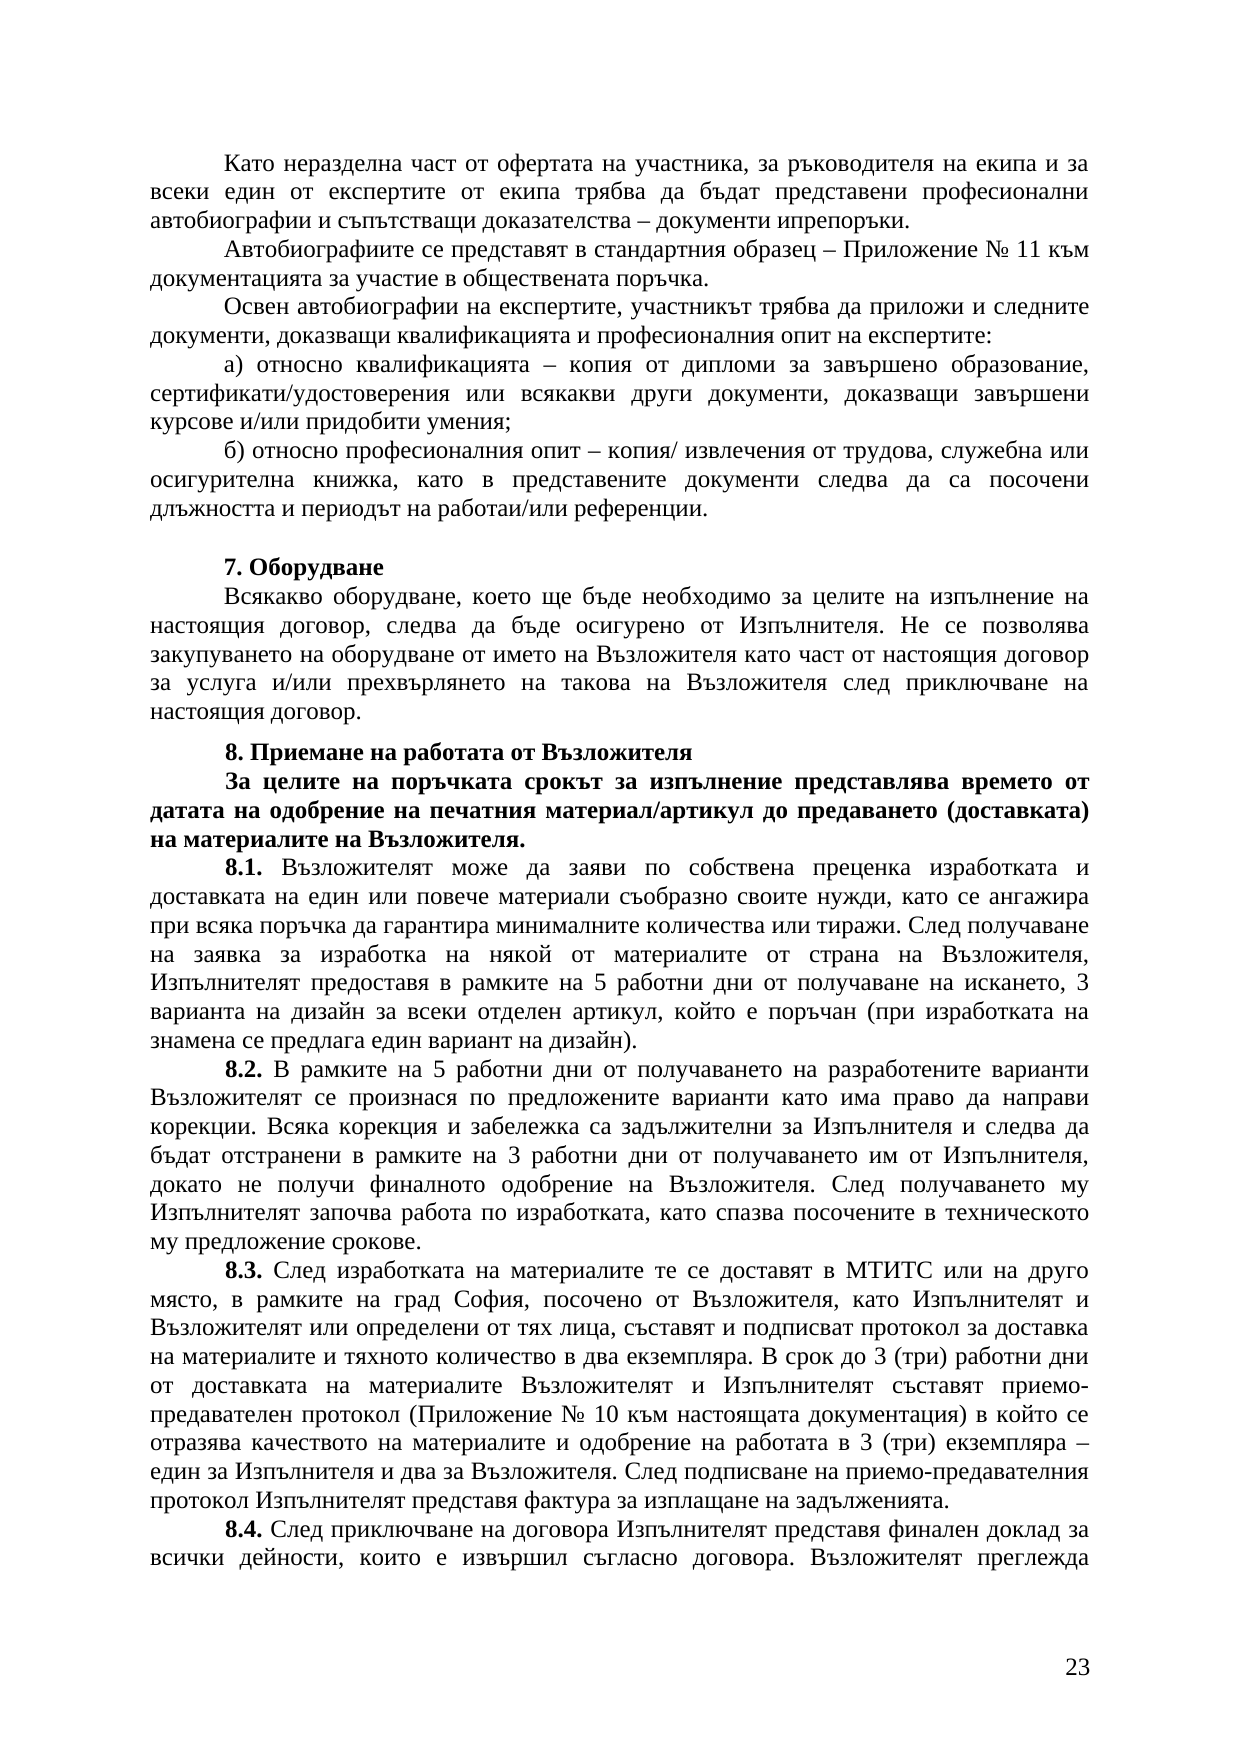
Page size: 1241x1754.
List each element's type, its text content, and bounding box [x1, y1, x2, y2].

text 8.1. Възложителят може да заяви по собствена преценка изработката и доставката на един или повече материали съобразно своите нужди, като се ангажира при всяка поръчка да гарантира минималните количества или тиражи. След получаване на заявка за изработка на някой от материалите от страна на Възложителя, Изпълнителят предоставя в рамките на 5 работни дни от получаване на искането, 3 варианта на дизайн за всеки отделен артикул, който е поръчан (при изработката на знамена се предлага един вариант на дизайн). [150, 852, 1090, 1054]
text Като неразделна част от офертата на участника, за ръководителя на екипа и за всеки един от експертите от екипа трябва да бъдат представени професионални автобиографии и съпътстващи доказателства – документи ипрепоръки. [150, 148, 1090, 234]
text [150, 1514, 1090, 1571]
text Автобиографиите се представят в стандартния образец – Приложение № 11 към документацията за участие в обществената поръчка. [150, 234, 1090, 291]
subtitle 7. Оборудване [150, 552, 1090, 581]
text 8.3. След изработката на материалите те се доставят в МТИТС или на друго място, в рамките на град София, посочено от Възложителя, като Изпълнителят и Възложителят или определени от тях лица, съставят и подписват протокол за доставка на материалите и тяхното количество в два екземпляра. В срок до 3 (три) работни дни от доставката на материалите Възложителят и Изпълнителят съставят приемо-предавателен протокол (Приложение № 10 към настоящата документация) в който се отразява качеството на материалите и одобрение на работата в 3 (три) екземпляра – един за Изпълнителя и два за Възложителя. След подписване на приемо-предавателния протокол Изпълнителят представя фактура за изплащане на задълженията. [150, 1255, 1090, 1514]
text 8. Приемане на работата от Възложителя [150, 737, 1090, 766]
text б) относно професионалния опит – копия/ извлечения от трудова, служебна или осигурителна книжка, като в представените документи следва да са посочени длъжността и периодът на работаи/или референции. [150, 435, 1090, 521]
text Освен автобиографии на експертите, участникът трябва да приложи и следните документи, доказващи квалификацията и професионалния опит на експертите: [150, 291, 1090, 349]
text 8.2. В рамките на 5 работни дни от получаването на разработените варианти Възложителят се произнася по предложените варианти като има право да направи корекции. Всяка корекция и забележка са задължителни за Изпълнителя и следва да бъдат отстранени в рамките на 3 работни дни от получаването им от Изпълнителя, докато не получи финалното одобрение на Възложителя. След получаването му Изпълнителят започва работа по изработката, като спазва посочените в техническото му предложение срокове. [150, 1054, 1090, 1255]
text а) относно квалификацията – копия от дипломи за завършено образование, сертификати/удостоверения или всякакви други документи, доказващи завършени курсове и/или придобити умения; [150, 349, 1090, 435]
text Всякакво оборудване, което ще бъде необходимо за целите на изпълнение на настоящия договор, следва да бъде осигурено от Изпълнителя. Не се позволява закупуването на оборудване от името на Възложителя като част от настоящия договор за услуга и/или прехвърлянето на такова на Възложителя след приключване на настоящия договор. [150, 581, 1090, 725]
text За целите на поръчката срокът за изпълнение представлява времето от датата на одобрение на печатния материал/артикул до предаването (доставката) на материалите на Възложителя. [150, 766, 1090, 852]
